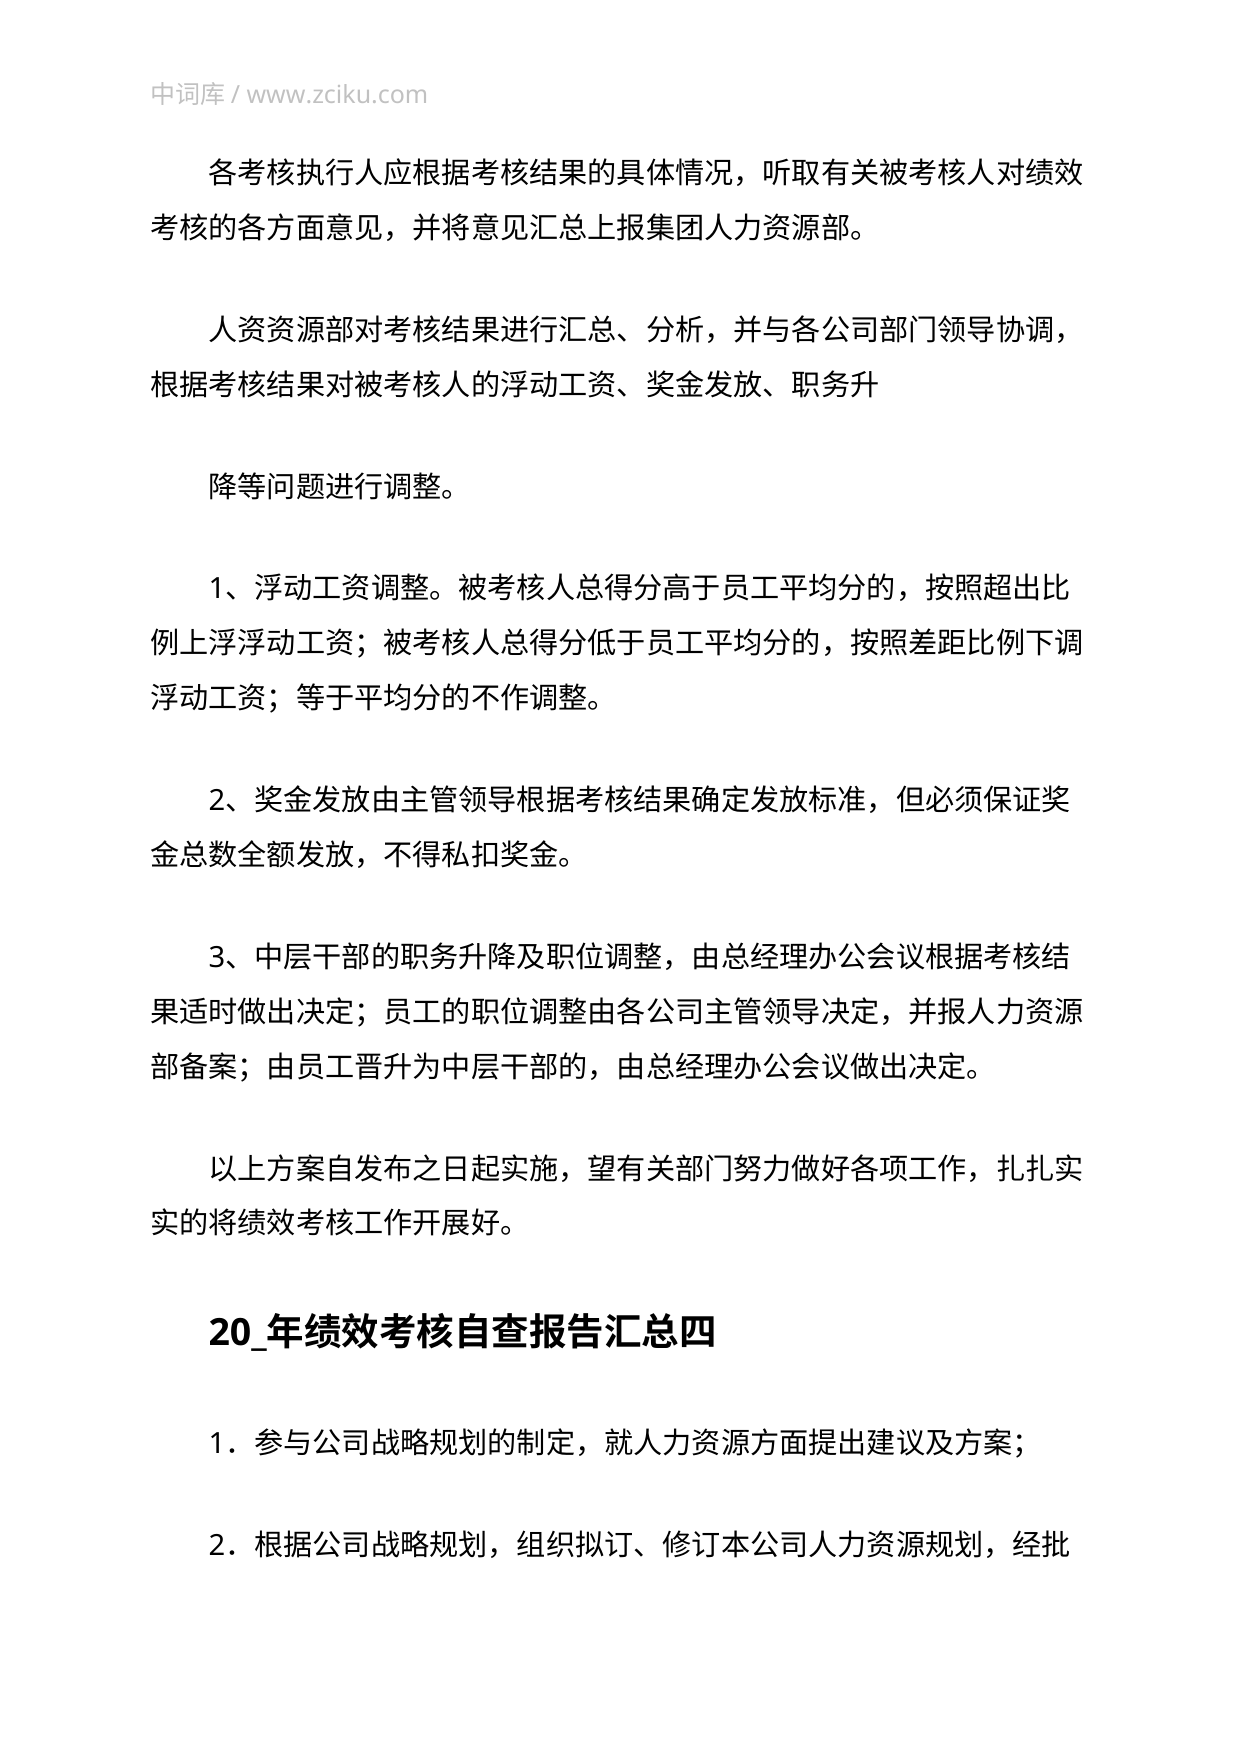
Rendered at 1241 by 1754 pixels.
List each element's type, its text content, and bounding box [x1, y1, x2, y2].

text 1．参与公司战略规划的制定，就人力资源方面提出建议及方案； [150, 1419, 1090, 1462]
text 2、奖金发放由主管领导根据考核结果确定发放标准，但必须保证奖金总数全额发放，不得私扣奖金。 [150, 777, 1090, 874]
text 3、中层干部的职务升降及职位调整，由总经理办公会议根据考核结果适时做出决定；员工的职位调整由各公司主管领导决定，并报人力资源部备案；由员工晋升为中层干部的，由总经理办公会议做出决定。 [150, 933, 1090, 1086]
text 各考核执行人应根据考核结果的具体情况，听取有关被考核人对绩效考核的各方面意见，并将意见汇总上报集团人力资源部。 [150, 150, 1090, 247]
text 以上方案自发布之日起实施，望有关部门努力做好各项工作，扎扎实实的将绩效考核工作开展好。 [150, 1145, 1090, 1242]
text 20_年绩效考核自查报告汇总四 [150, 1302, 1090, 1356]
text 降等问题进行调整。 [150, 463, 1090, 506]
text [150, 1521, 1090, 1564]
text 人资资源部对考核结果进行汇总、分析，并与各公司部门领导协调，根据考核结果对被考核人的浮动工资、奖金发放、职务升 [150, 307, 1090, 404]
text 1、浮动工资调整。被考核人总得分高于员工平均分的，按照超出比例上浮浮动工资；被考核人总得分低于员工平均分的，按照差距比例下调浮动工资；等于平均分的不作调整。 [150, 565, 1090, 717]
